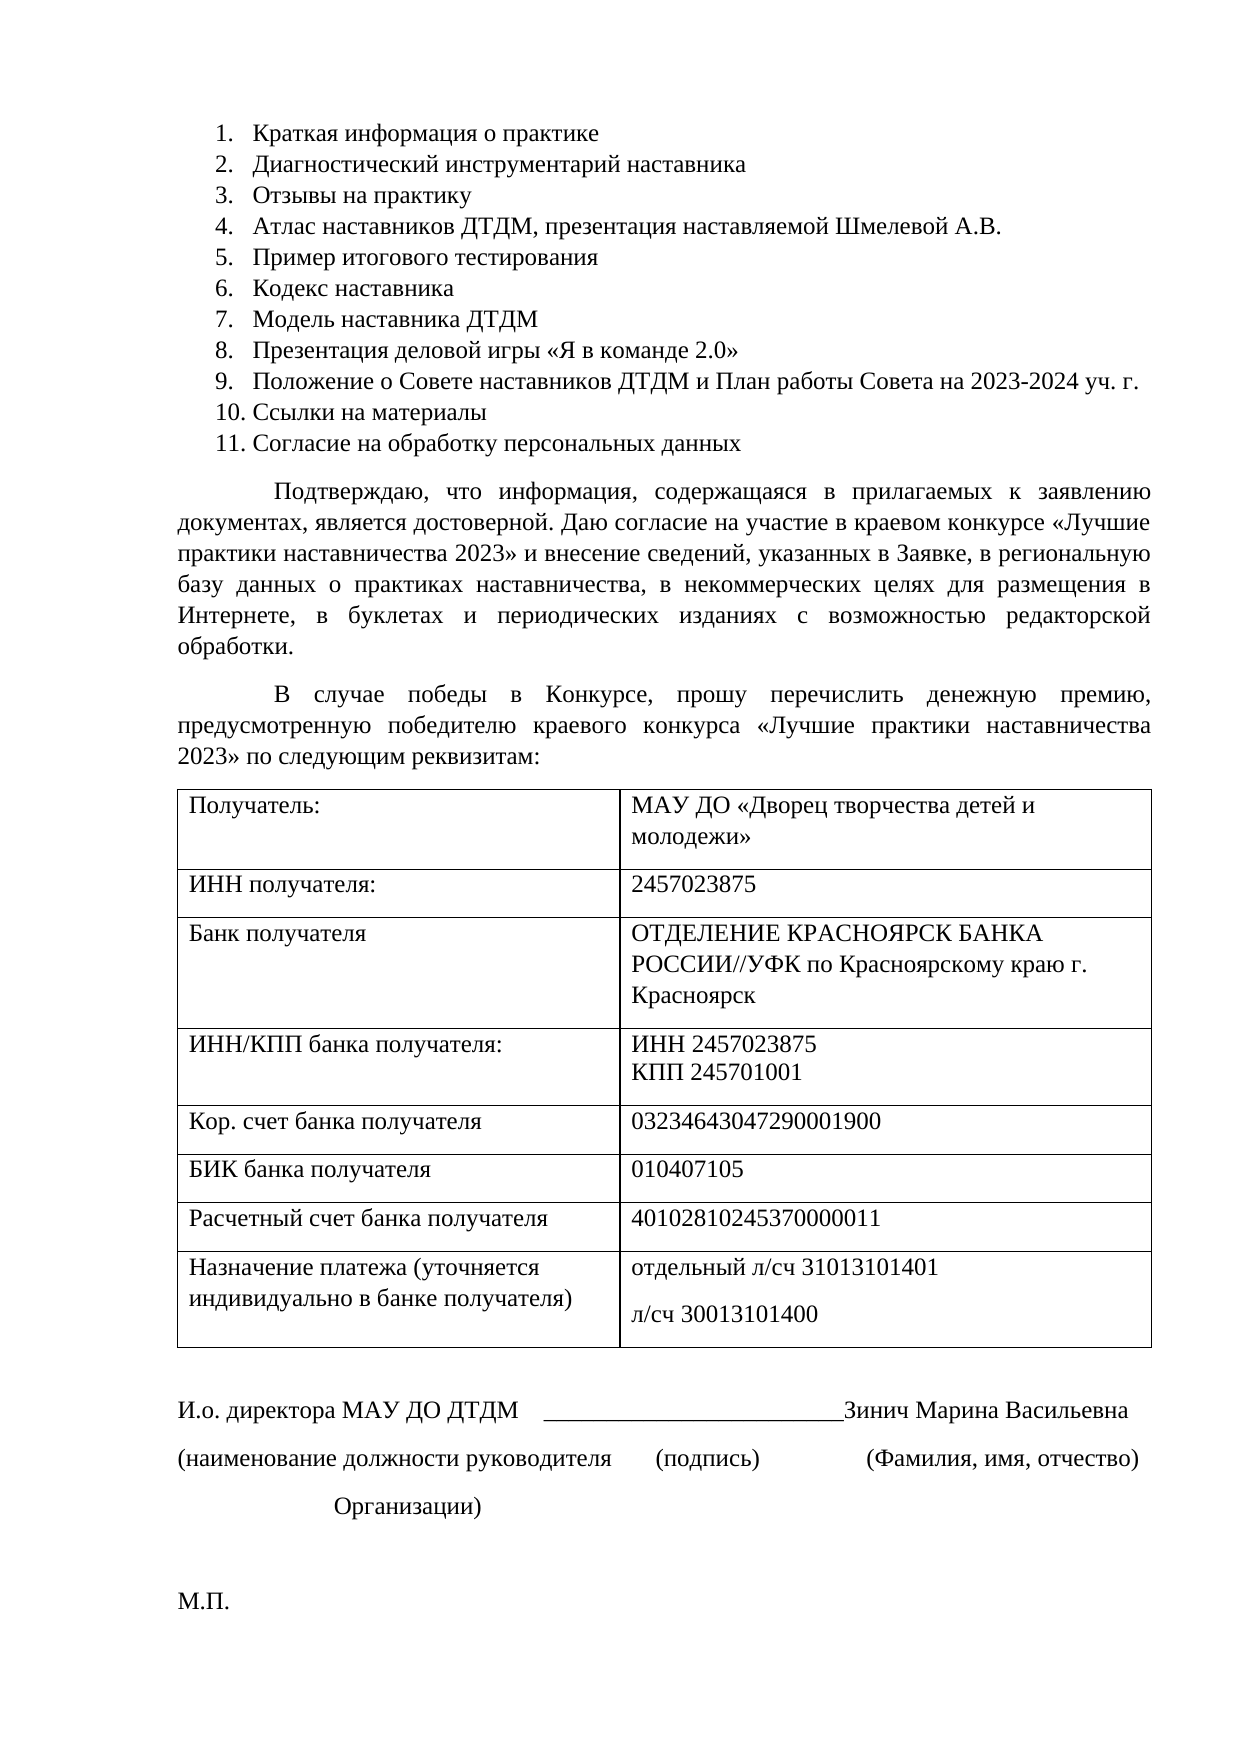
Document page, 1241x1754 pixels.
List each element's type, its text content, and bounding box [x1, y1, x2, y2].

table_cell 010407105 [621, 1155, 1151, 1202]
list Атлас наставников ДТДМ, презентация наставляемой Шмелевой А.В. [215, 211, 1152, 240]
list Согласие на обработку персональных данных [215, 428, 1152, 457]
list Ссылки на материалы [215, 397, 1152, 426]
list Отзывы на практику [215, 180, 1152, 209]
list Презентация деловой игры «Я в команде 2.0» [215, 335, 1152, 364]
table_cell Кор. счет банка получателя [178, 1106, 619, 1153]
table_cell ИНН 2457023875 КПП 245701001 [621, 1029, 1151, 1105]
table_cell 03234643047290001900 [621, 1106, 1151, 1153]
list Модель наставника ДТДМ [215, 304, 1152, 333]
list Диагностический инструментарий наставника [215, 149, 1152, 178]
text Подтверждаю, что информация, содержащаяся в прилагаемых к заявлению документах, является достоверной. Даю согласие на участие в краевом конкурсе «Лучшие практики наставничества 2023» и внесение сведений, указанных в Заявке, в региональную базу данных о практиках наставничества, в некоммерческих целях для размещения в Интернете, в буклетах и периодических изданиях с возможностью редакторской обработки. [177, 476, 1152, 660]
table_cell Банк получателя [178, 918, 619, 1028]
table_cell Расчетный счет банка получателя [178, 1203, 619, 1251]
list Кодекс наставника [215, 273, 1152, 302]
text М.П. [177, 1586, 1152, 1615]
text В случае победы в Конкурсе, прошу перечислить денежную премию, предусмотренную победителю краевого конкурса «Лучшие практики наставничества 2023» по следующим реквизитам: [177, 679, 1152, 770]
table_cell Назначение платежа (уточняется индивидуально в банке получателя) [178, 1252, 619, 1347]
table_cell ИНН/КПП банка получателя: [178, 1029, 619, 1105]
text (наименование должности руководителя (подпись) (Фамилия, имя, отчество) [177, 1443, 1152, 1472]
table_cell БИК банка получателя [178, 1155, 619, 1202]
table_cell ИНН получателя: [178, 870, 619, 917]
table_header Получатель: [178, 790, 619, 868]
text И.о. директора МАУ ДО ДТДМ ________________________Зинич Марина Васильевна [177, 1396, 1152, 1424]
list Положение о Совете наставников ДТДМ и План работы Совета на 2023-2024 уч. г. [215, 366, 1152, 395]
list Пример итогового тестирования [215, 242, 1152, 271]
table_cell отдельный л/сч 31013101401 л/сч 30013101400 [621, 1252, 1151, 1347]
text Организации) [177, 1491, 1152, 1520]
table_header МАУ ДО «Дворец творчества детей и молодежи» [621, 790, 1151, 868]
list Краткая информация о практике [215, 118, 1152, 147]
table_cell 2457023875 [621, 870, 1151, 917]
table_cell ОТДЕЛЕНИЕ КРАСНОЯРСК БАНКА РОССИИ//УФК по Красноярскому краю г. Красноярск [621, 918, 1151, 1028]
table_cell 40102810245370000011 [621, 1203, 1151, 1251]
